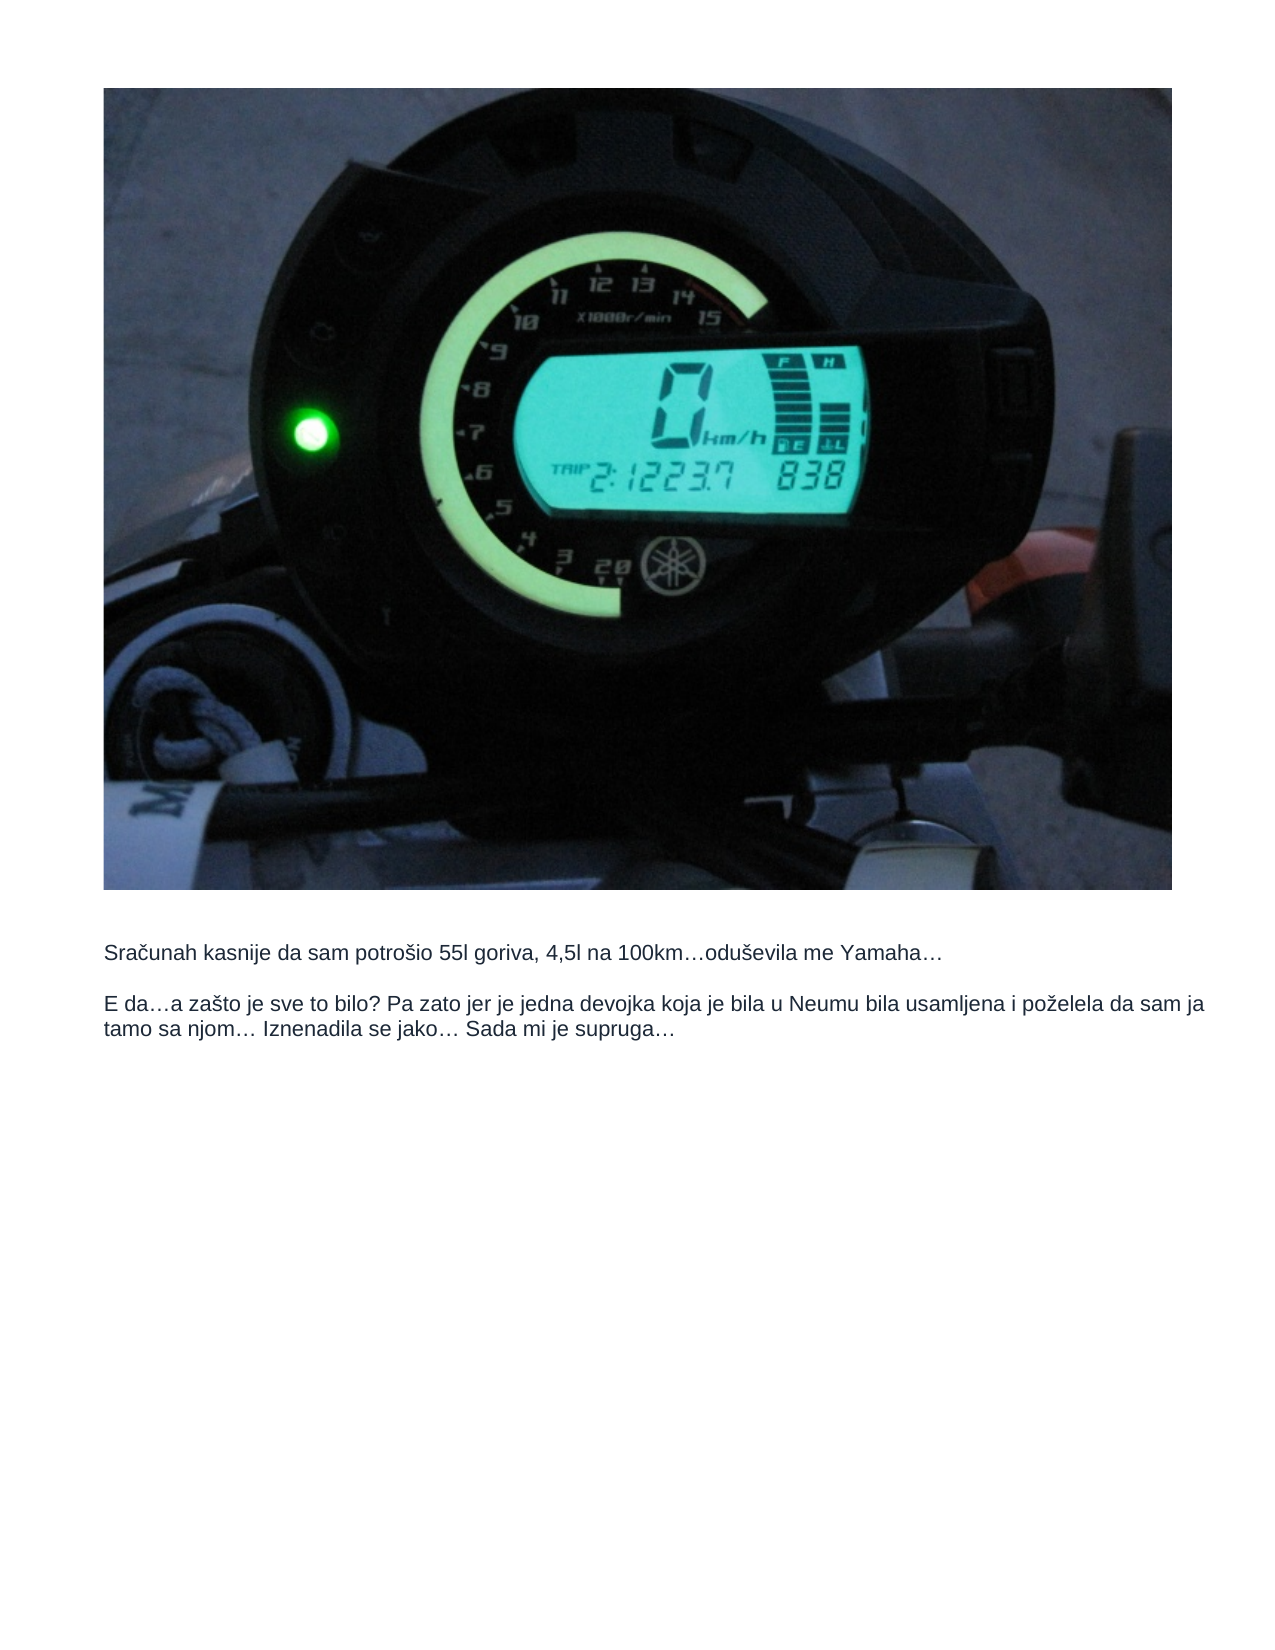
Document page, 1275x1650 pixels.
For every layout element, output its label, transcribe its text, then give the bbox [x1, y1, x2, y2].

text Sračunah kasnije da sam potrošio 55l goriva, 4,5l na 100km…oduševila me Yamaha… E da…a zašto je sve to bilo? Pa zato jer je jedna devojka koja je bila u Neumu bila usamljena i poželela da sam ja tamo sa njom… Iznenadila se jako… Sada mi je supruga… [103, 889, 1211, 1069]
picture [103, 88, 1172, 890]
